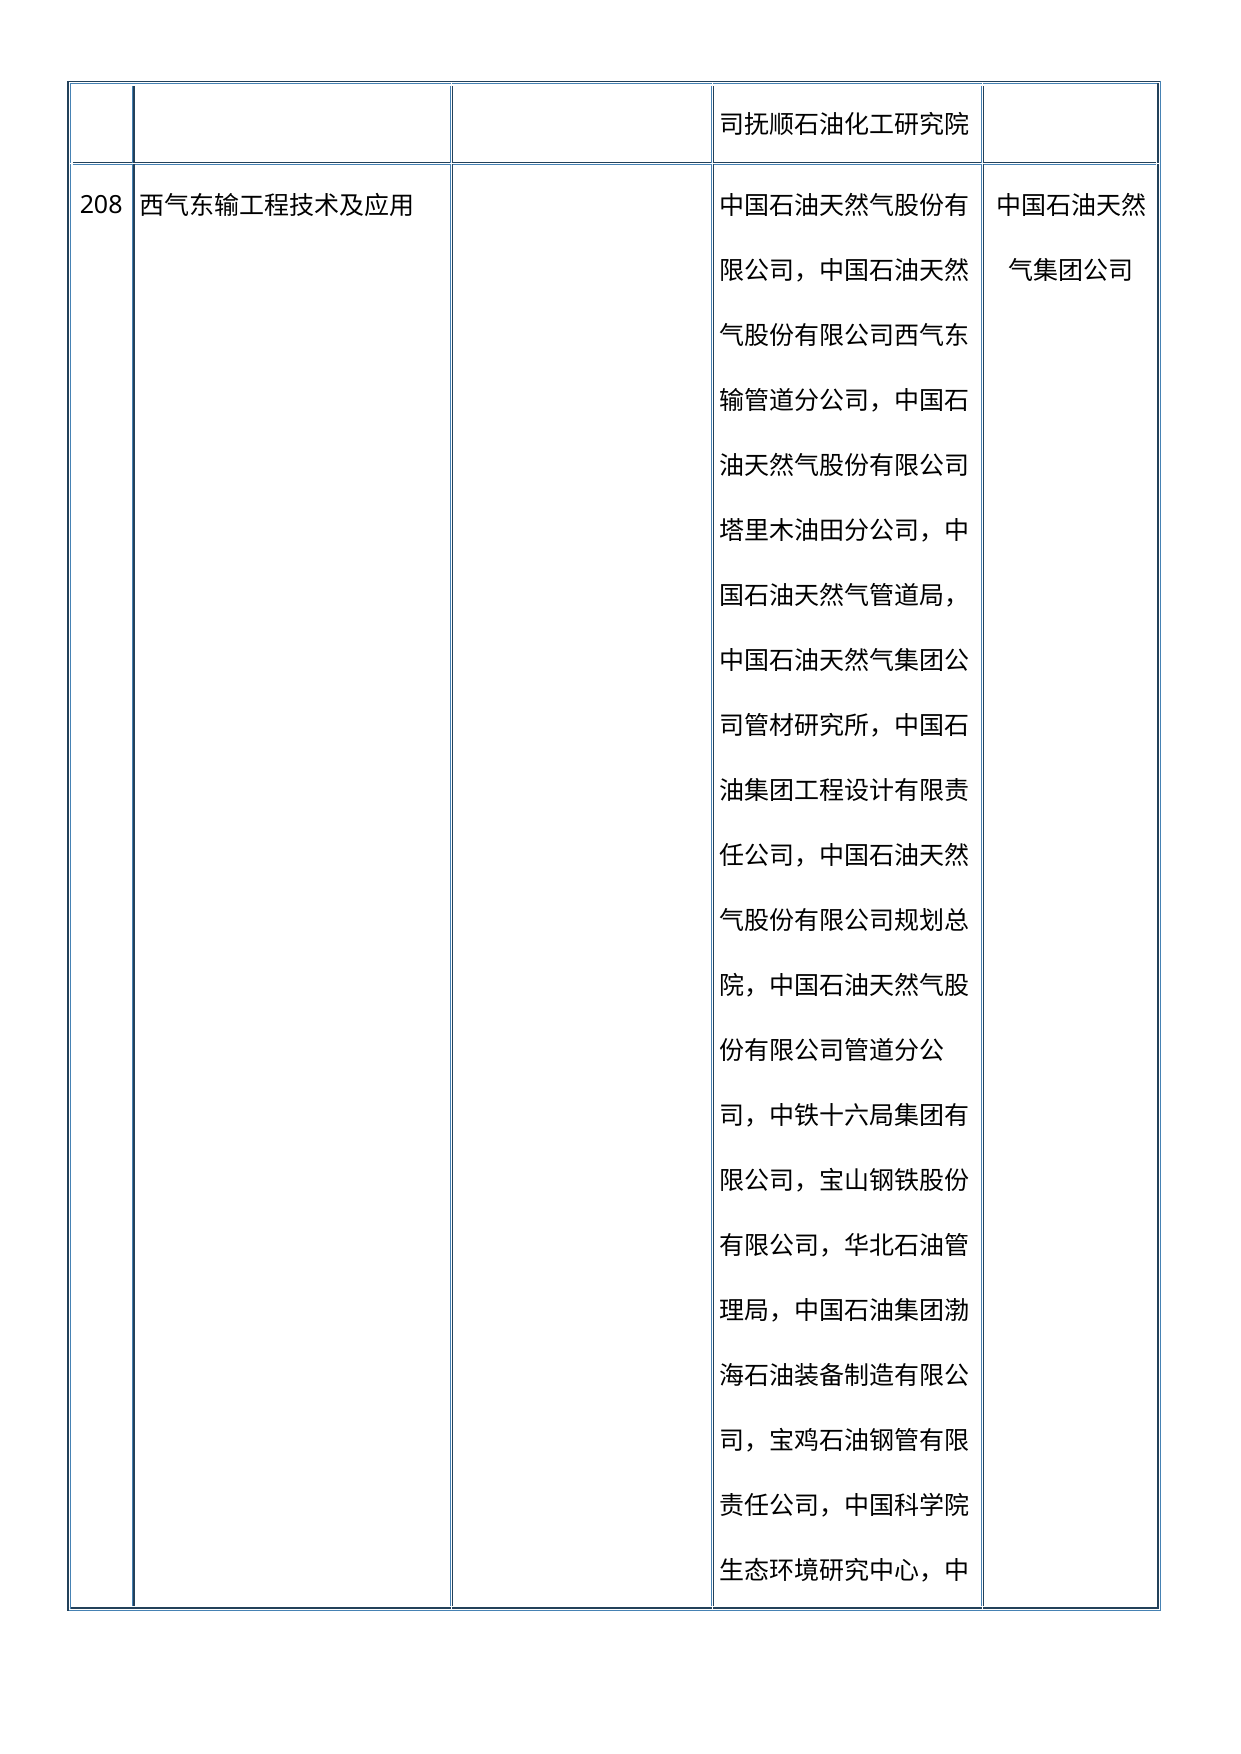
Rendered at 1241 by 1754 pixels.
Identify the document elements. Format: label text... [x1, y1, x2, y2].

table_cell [452, 84, 713, 161]
table_cell 西气东输工程技术及应用 [133, 165, 452, 1607]
table_cell 单系列大型化炼油技术集成开发与工业应用 [133, 84, 452, 161]
table_cell 中国石油天然气集团公司 [983, 161, 1158, 1607]
table_cell 207 [71, 84, 133, 161]
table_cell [713, 165, 983, 1607]
table_cell 208 [71, 161, 133, 1607]
table_cell [452, 165, 713, 1607]
table_cell 中国石油化工集团公司 [983, 84, 1157, 161]
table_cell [713, 84, 983, 161]
